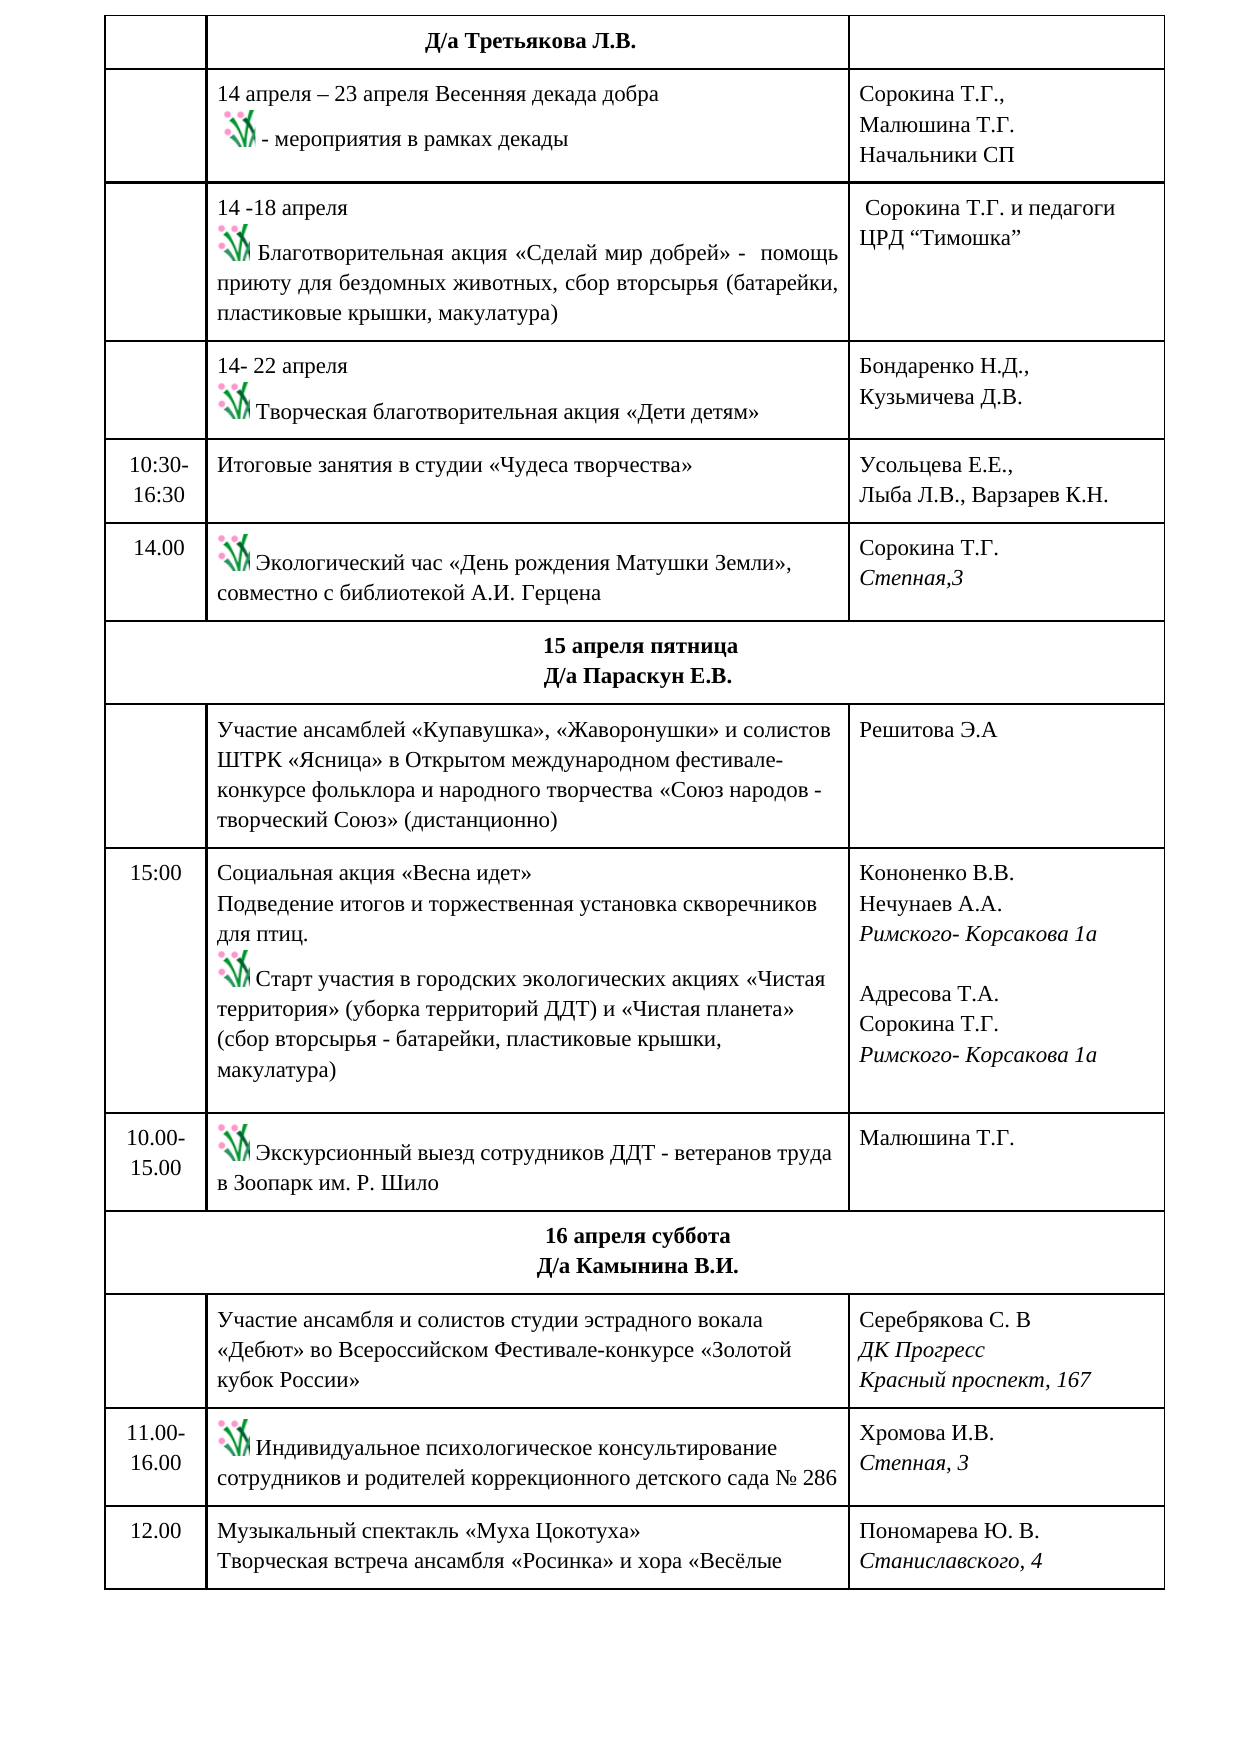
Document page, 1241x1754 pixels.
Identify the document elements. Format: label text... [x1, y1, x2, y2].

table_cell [208, 16, 848, 68]
table_cell 14.00 [106, 524, 205, 620]
picture [216, 1419, 250, 1456]
table_cell [106, 1295, 205, 1407]
table_cell [106, 70, 205, 181]
table_cell Усольцева Е.Е., Лыба Л.В., Варзарев К.Н. [850, 440, 1164, 522]
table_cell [208, 1507, 848, 1588]
table_cell 14- 22 апреля Творческая благотворительная акция «Дети детям» [208, 342, 848, 438]
table_cell Малюшина Т.Г. [850, 1114, 1164, 1210]
table_cell Серебрякова С. В ДК Прогресс Красный проспект, 167 [850, 1295, 1164, 1407]
table_cell Хромова И.В. Степная, 3 [850, 1409, 1164, 1505]
table_cell Бондаренко Н.Д., Кузьмичева Д.В. [850, 342, 1164, 438]
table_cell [850, 1507, 1164, 1588]
table_cell Решитова Э.А [850, 705, 1164, 847]
table_cell [106, 16, 205, 68]
table_cell Участие ансамбля и солистов студии эстрадного вокала «Дебют» во Всероссийском Фестивале-конкурсе «Золотой кубок России» [208, 1295, 848, 1407]
table_cell 15 апреля пятница Д/а Параскун Е.В. [106, 622, 1164, 703]
picture [216, 950, 250, 987]
picture [216, 224, 250, 261]
table_cell 14 -18 апреля Благотворительная акция «Сделай мир добрей» - помощь приюту для бездомных животных, сбор вторсырья (батарейки, пластиковые крышки, макулатура) [208, 184, 848, 340]
picture [216, 534, 250, 571]
table_cell 10.00- 15.00 [106, 1114, 205, 1210]
table_cell 10:30-16:30 [106, 440, 205, 522]
picture [216, 1124, 250, 1161]
table_cell Участие ансамблей «Купавушка», «Жаворонушки» и солистов ШТРК «Ясница» в Открытом международном фестивале-конкурсе фольклора и народного творчества «Союз народов - творческий Союз» (дистанционно) [208, 705, 848, 847]
table_cell [850, 16, 1164, 68]
table_cell Сорокина Т.Г. Степная,3 [850, 524, 1164, 620]
table_cell Индивидуальное психологическое консультирование сотрудников и родителей коррекционного детского сада № 286 [208, 1409, 848, 1505]
table_cell 11.00- 16.00 [106, 1409, 205, 1505]
picture [222, 110, 256, 147]
table_cell Сорокина Т.Г. и педагоги ЦРД “Тимошка” [850, 184, 1164, 340]
table_cell Экскурсионный выезд сотрудников ДДТ - ветеранов труда в Зоопарк им. Р. Шило [208, 1114, 848, 1210]
table_cell [106, 705, 205, 847]
table_cell [106, 342, 205, 438]
table_cell 16 апреля суббота Д/а Камынина В.И. [106, 1212, 1164, 1293]
picture [216, 382, 250, 419]
table_cell [106, 184, 205, 340]
table_cell 12.00 [106, 1507, 205, 1588]
table_cell Сорокина Т.Г., Малюшина Т.Г. Начальники СП [850, 70, 1164, 181]
table_cell Социальная акция «Весна идет» Подведение итогов и торжественная установка скворечников для птиц. Старт участия в городских экологических акциях «Чистая территория» (уборка территорий ДДТ) и «Чистая планета» (сбор вторсырья - батарейки, пластиковые крышки, макулатура) [208, 849, 848, 1112]
table_cell 14 апреля – 23 апреля Весенняя декада добра - мероприятия в рамках декады [208, 70, 848, 181]
table_cell Итоговые занятия в студии «Чудеса творчества» [208, 440, 848, 522]
table_cell Кононенко В.В. Нечунаев А.А. Римского- Корсакова 1а Адресова Т.А. Сорокина Т.Г. Римского- Корсакова 1а [850, 849, 1164, 1112]
table_cell 15:00 [106, 849, 205, 1112]
table_cell Экологический час «День рождения Матушки Земли», совместно с библиотекой А.И. Герцена [208, 524, 848, 620]
